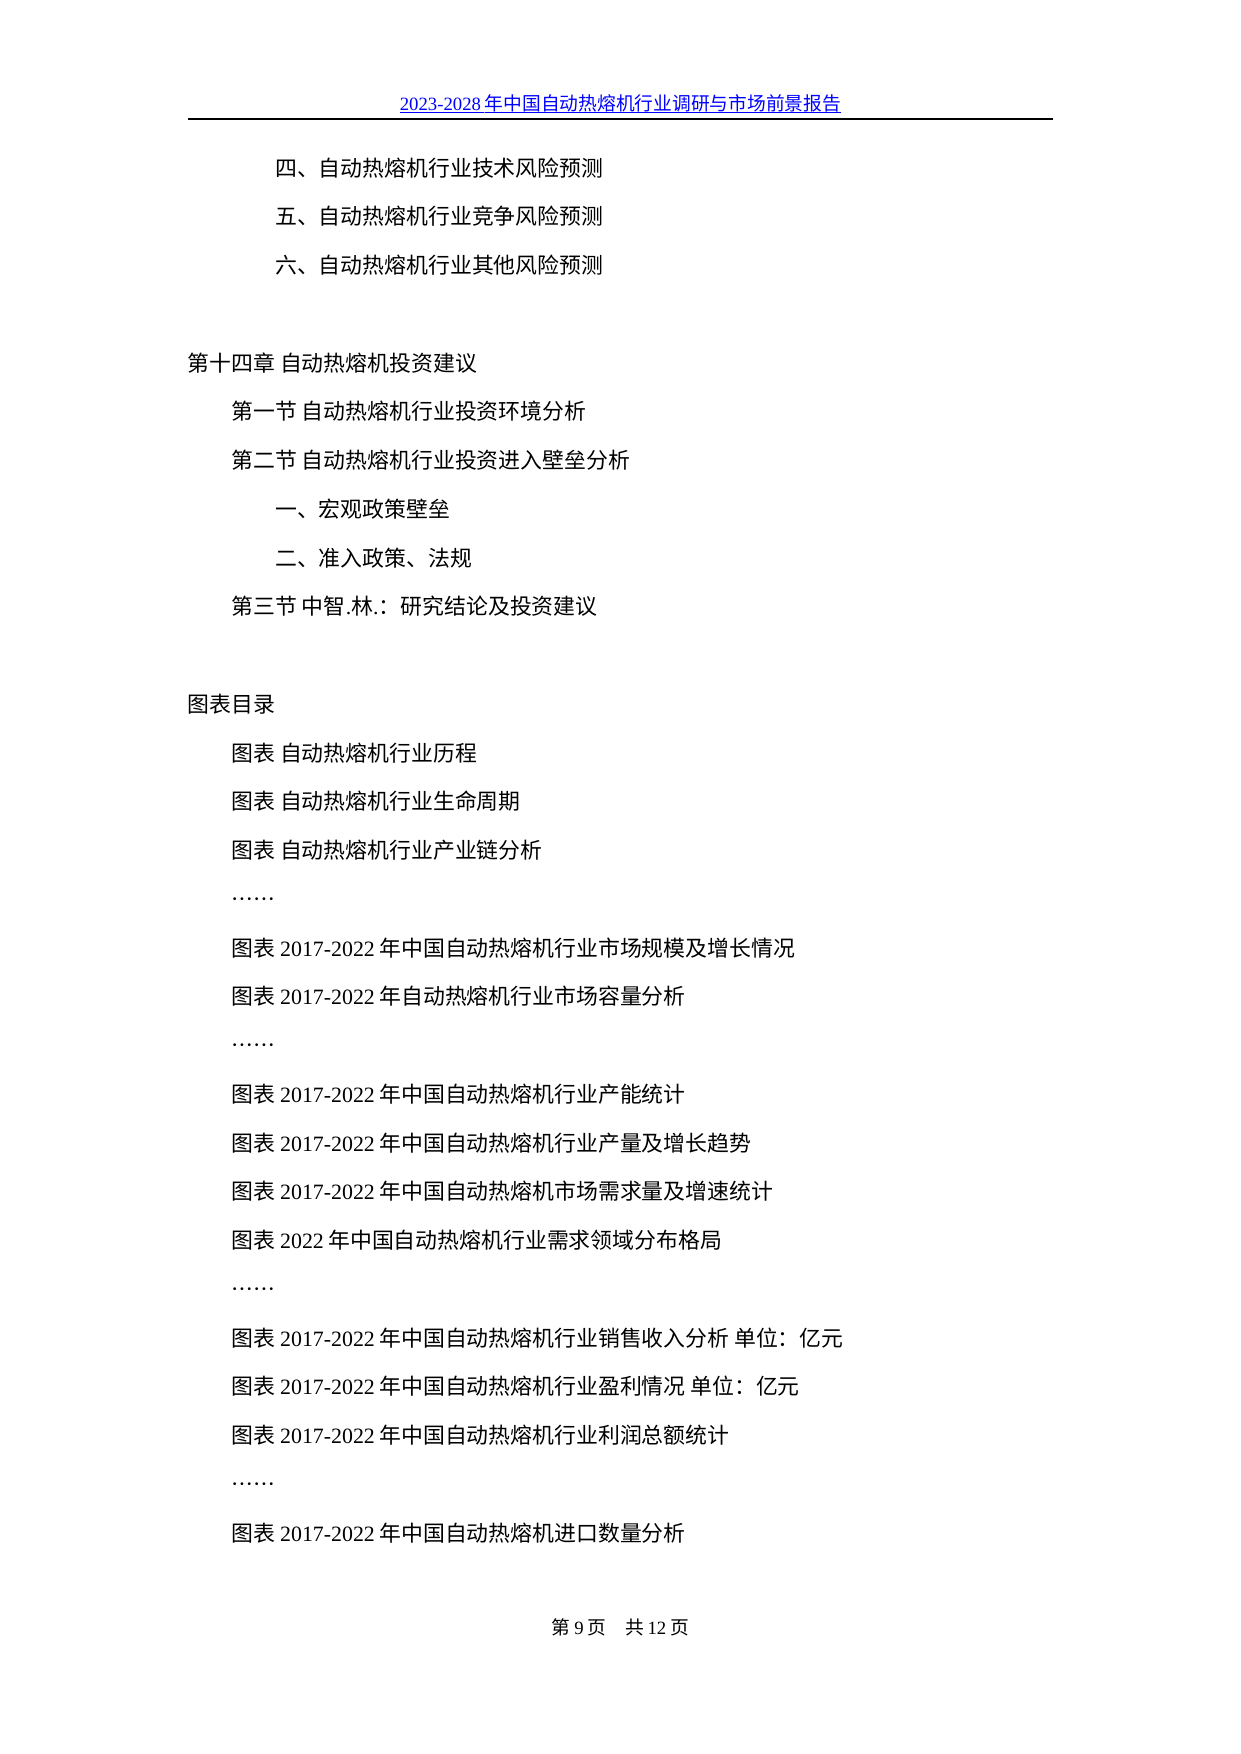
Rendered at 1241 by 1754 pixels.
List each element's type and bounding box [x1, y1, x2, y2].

text [187, 150, 1053, 1548]
